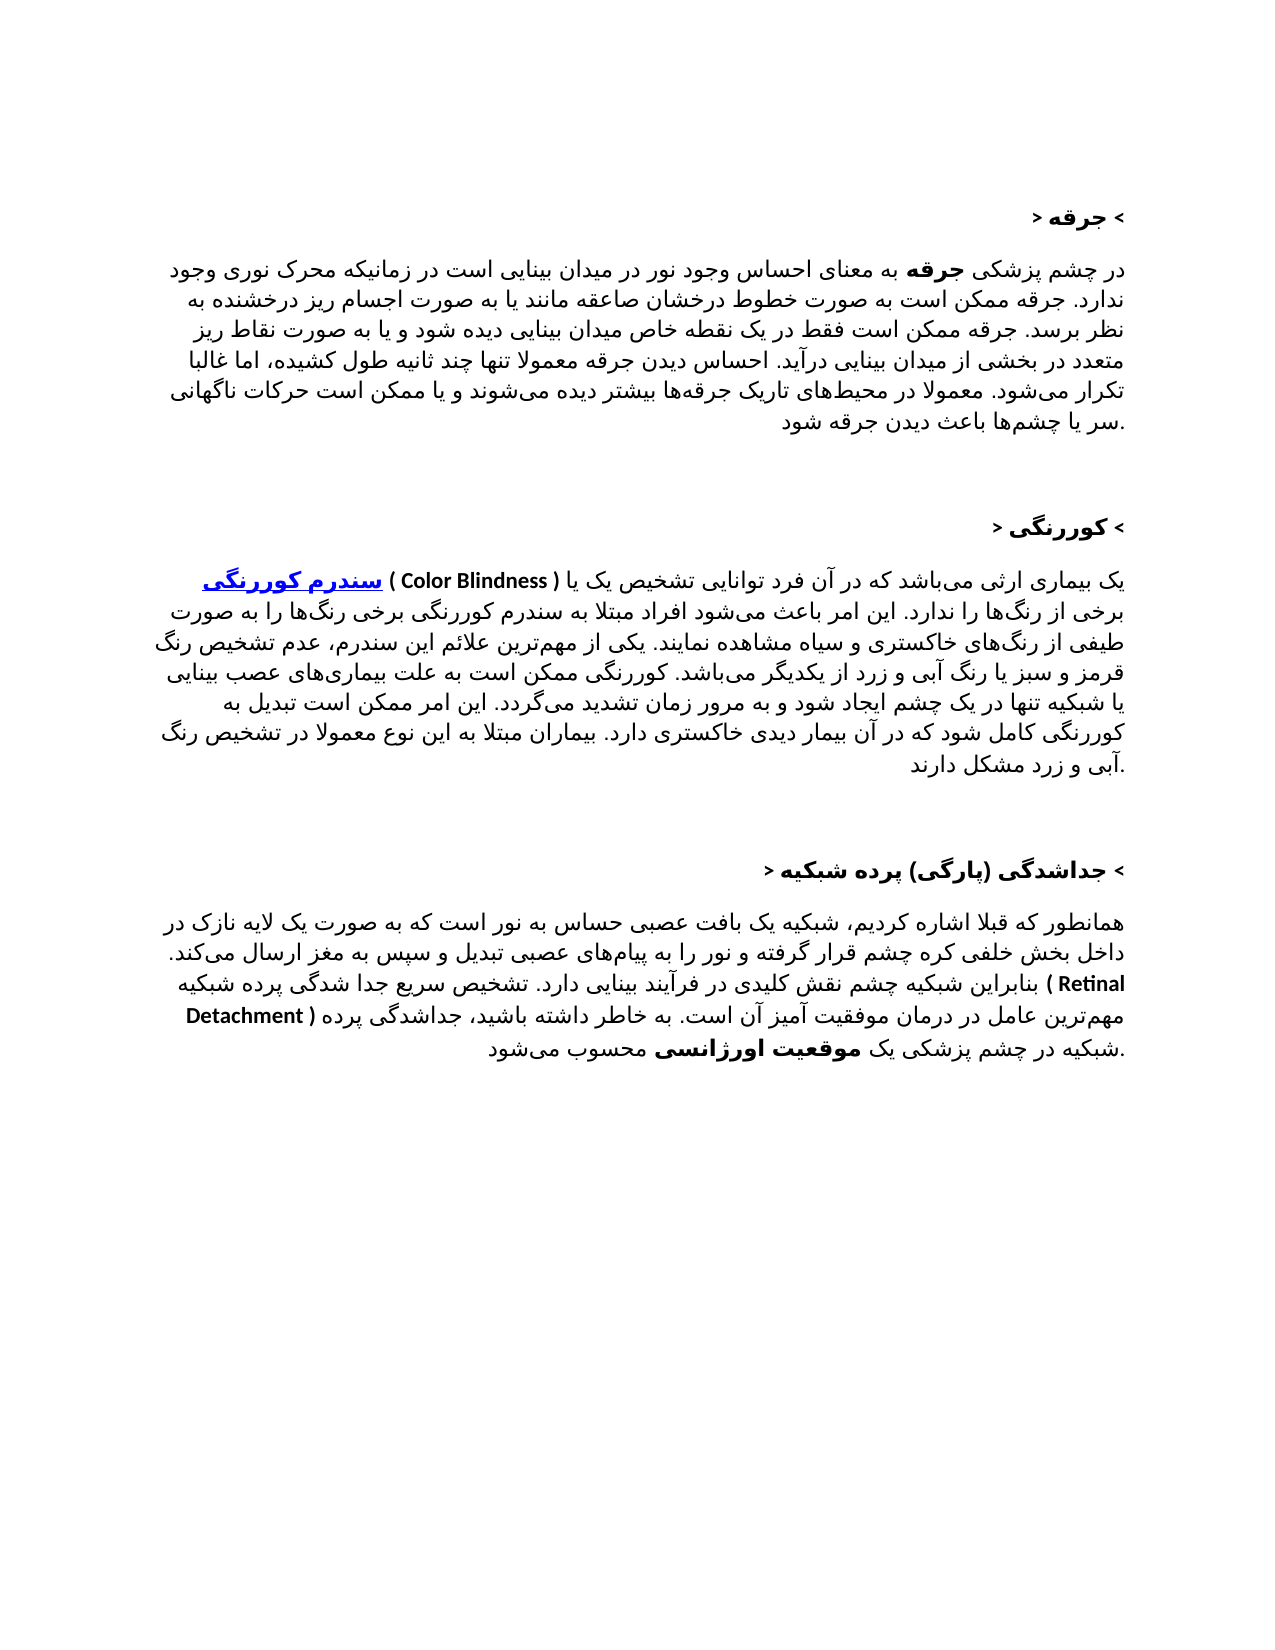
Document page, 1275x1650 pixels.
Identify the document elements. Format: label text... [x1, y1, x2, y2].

text > کوررنگی < [150, 513, 1125, 541]
text همانطور که قبلا اشاره کردیم، شبکیه یک بافت عصبی حساس به نور است که به‌ صورت یک لایه نازک در داخل بخش خلفی کره چشم قرار گرفته و نور را به پیام‌های عصبی تبدیل و سپس به مغز ارسال می‌کند. بنابراین شبکیه چشم نقش کلیدی در فرآیند بینایی دارد. تشخیص سریع جدا شدگی پرده شبکیه ( Retinal Detachment ) مهم‌ترین عامل در درمان موفقیت‌ آمیز آن است. به خاطر داشته باشید، جداشدگی پرده شبکیه در چشم پزشکی یک موقعیت اورژانسی محسوب می‌شود. [150, 909, 1125, 1062]
text در چشم پزشکی جرقه به معنای احساس وجود نور در میدان بینایی است در زمانیکه محرک نوری وجود ندارد. جرقه ممکن است به صورت خطوط درخشان صاعقه مانند یا به صورت اجسام ریز درخشنده به نظر برسد. جرقه ممکن است فقط در یک نقطه خاص میدان بینایی دیده شود و یا به صورت نقاط ریز متعدد در بخشی از میدان بینایی درآید. احساس دیدن جرقه معمولا تنها چند ثانیه طول کشیده، اما غالبا تکرار می‌شود. معمولا در محیط‌های تاریک جرقه‌ها بیشتر دیده می‌شوند و یا ممکن است حرکات ناگهانی سر یا چشم‌ها باعث دیدن جرقه شود. [150, 256, 1125, 435]
text > جداشدگی (پارگی) پرده شبکیه < [150, 856, 1125, 884]
text > جرقه < [150, 203, 1125, 231]
text سندرم کوررنگی ( Color Blindness ) یک بیماری ارثی می‌باشد که در آن فرد توانایی تشخیص یک یا برخی از رنگ‌ها را ندارد. این امر باعث می‌شود افراد مبتلا به سندرم کوررنگی برخی رنگ‌ها را به صورت طیفی از رنگ‌های خاکستری و سیاه مشاهده نمایند. یکی از مهم‌ترین علائم این سندرم، عدم تشخیص رنگ قرمز و سبز یا رنگ آبی و زرد از یکدیگر می‌باشد. کوررنگی ممکن است به علت بیماری‌های عصب بینایی یا شبکیه تنها در یک چشم ایجاد شود و به مرور زمان تشدید می‌گردد. این امر ممکن است تبدیل به کوررنگی کامل شود که در آن بیمار دیدی خاکستری دارد. بیماران مبتلا به این نوع معمولا در تشخیص رنگ آبی و زرد مشکل دارند. [150, 566, 1125, 778]
